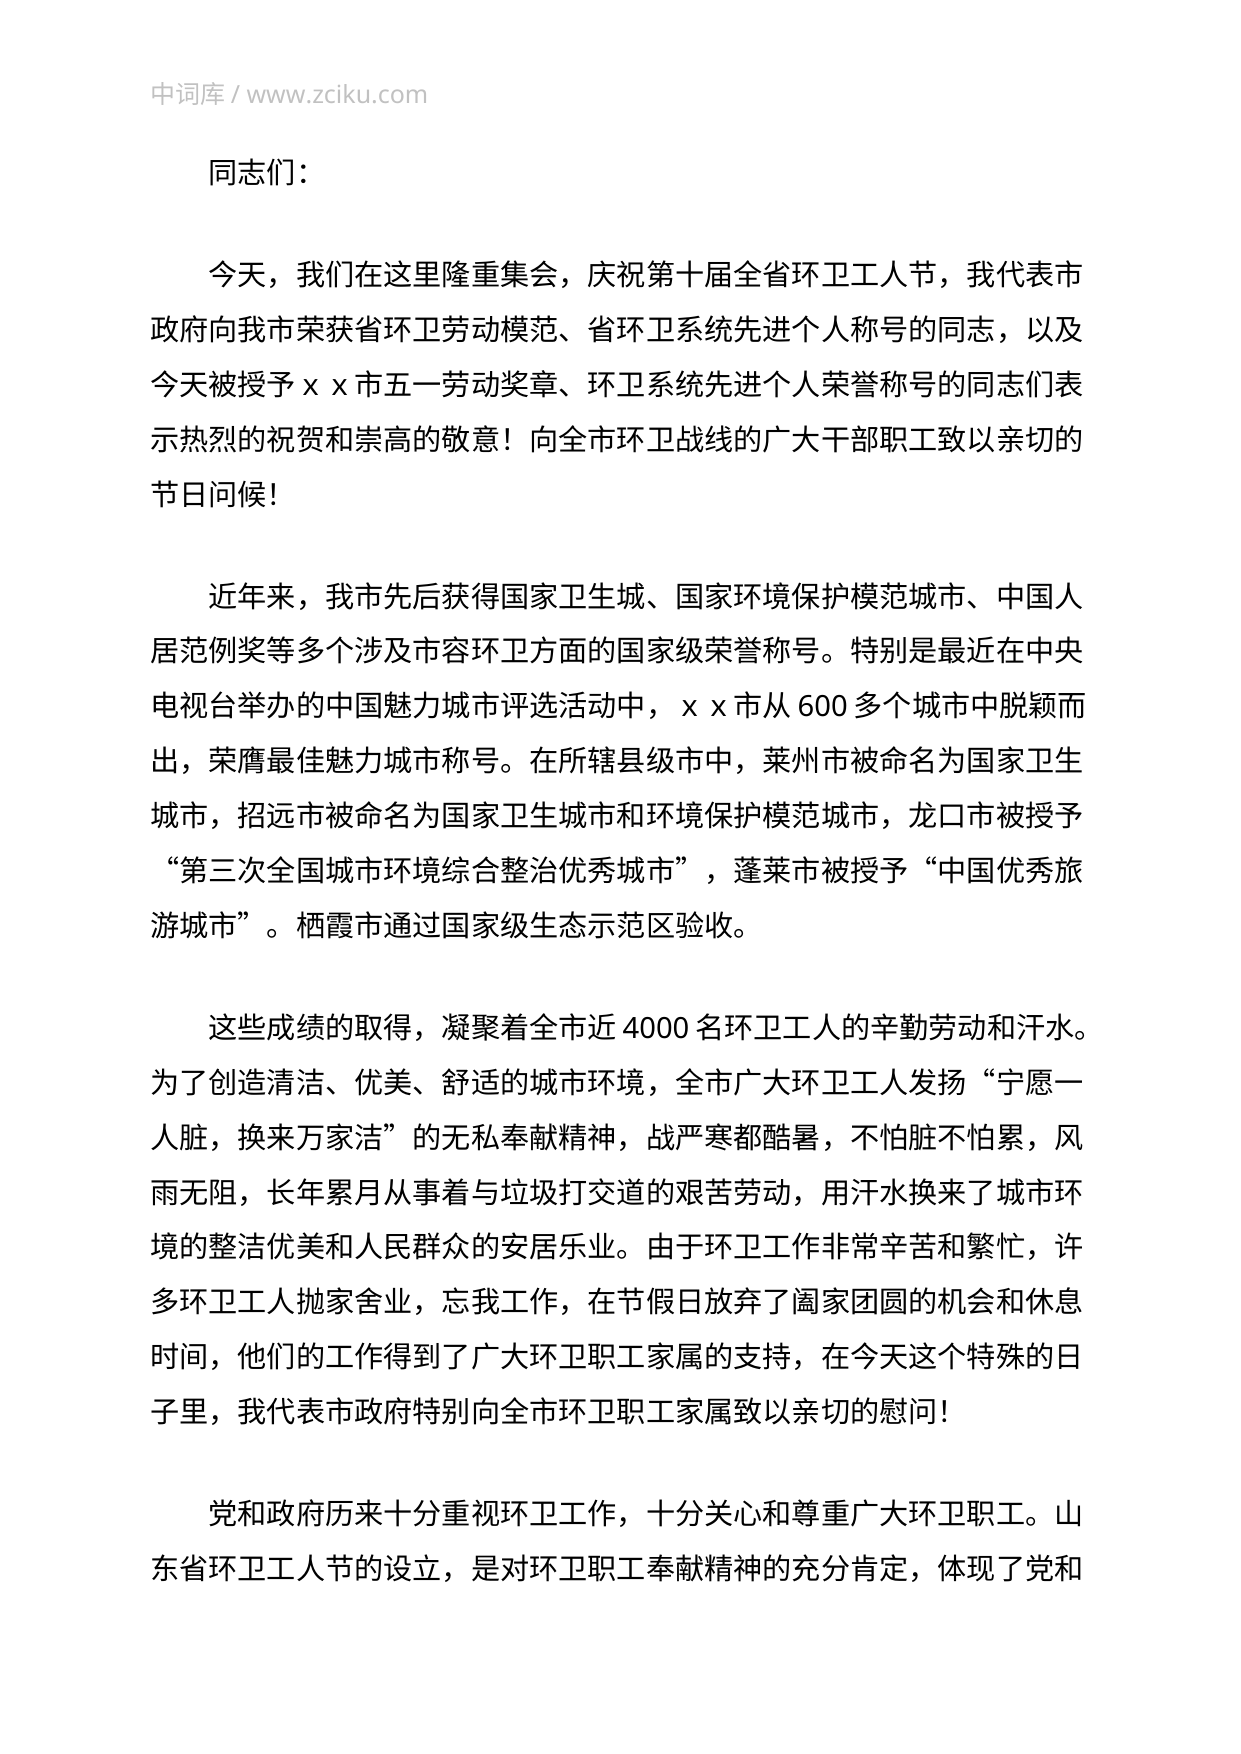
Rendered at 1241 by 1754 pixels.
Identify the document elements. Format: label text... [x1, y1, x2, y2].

text 这些成绩的取得，凝聚着全市近4000名环卫工人的辛勤劳动和汗水。为了创造清洁、优美、舒适的城市环境，全市广大环卫工人发扬“宁愿一人脏，换来万家洁”的无私奉献精神，战严寒都酷暑，不怕脏不怕累，风雨无阻，长年累月从事着与垃圾打交道的艰苦劳动，用汗水换来了城市环境的整洁优美和人民群众的安居乐业。由于环卫工作非常辛苦和繁忙，许多环卫工人抛家舍业，忘我工作，在节假日放弃了阖家团圆的机会和休息时间，他们的工作得到了广大环卫职工家属的支持，在今天这个特殊的日子里，我代表市政府特别向全市环卫职工家属致以亲切的慰问！ [150, 1004, 1090, 1431]
text 今天，我们在这里隆重集会，庆祝第十届全省环卫工人节，我代表市政府向我市荣获省环卫劳动模范、省环卫系统先进个人称号的同志，以及今天被授予ｘｘ市五一劳动奖章、环卫系统先进个人荣誉称号的同志们表示热烈的祝贺和崇高的敬意！向全市环卫战线的广大干部职工致以亲切的节日问候！ [150, 252, 1090, 514]
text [150, 1491, 1090, 1588]
text 同志们： [150, 150, 1090, 192]
text 近年来，我市先后获得国家卫生城、国家环境保护模范城市、中国人居范例奖等多个涉及市容环卫方面的国家级荣誉称号。特别是最近在中央电视台举办的中国魅力城市评选活动中，ｘｘ市从600多个城市中脱颖而出，荣膺最佳魅力城市称号。在所辖县级市中，莱州市被命名为国家卫生城市，招远市被命名为国家卫生城市和环境保护模范城市，龙口市被授予“第三次全国城市环境综合整治优秀城市”，蓬莱市被授予“中国优秀旅游城市”。栖霞市通过国家级生态示范区验收。 [150, 573, 1090, 945]
